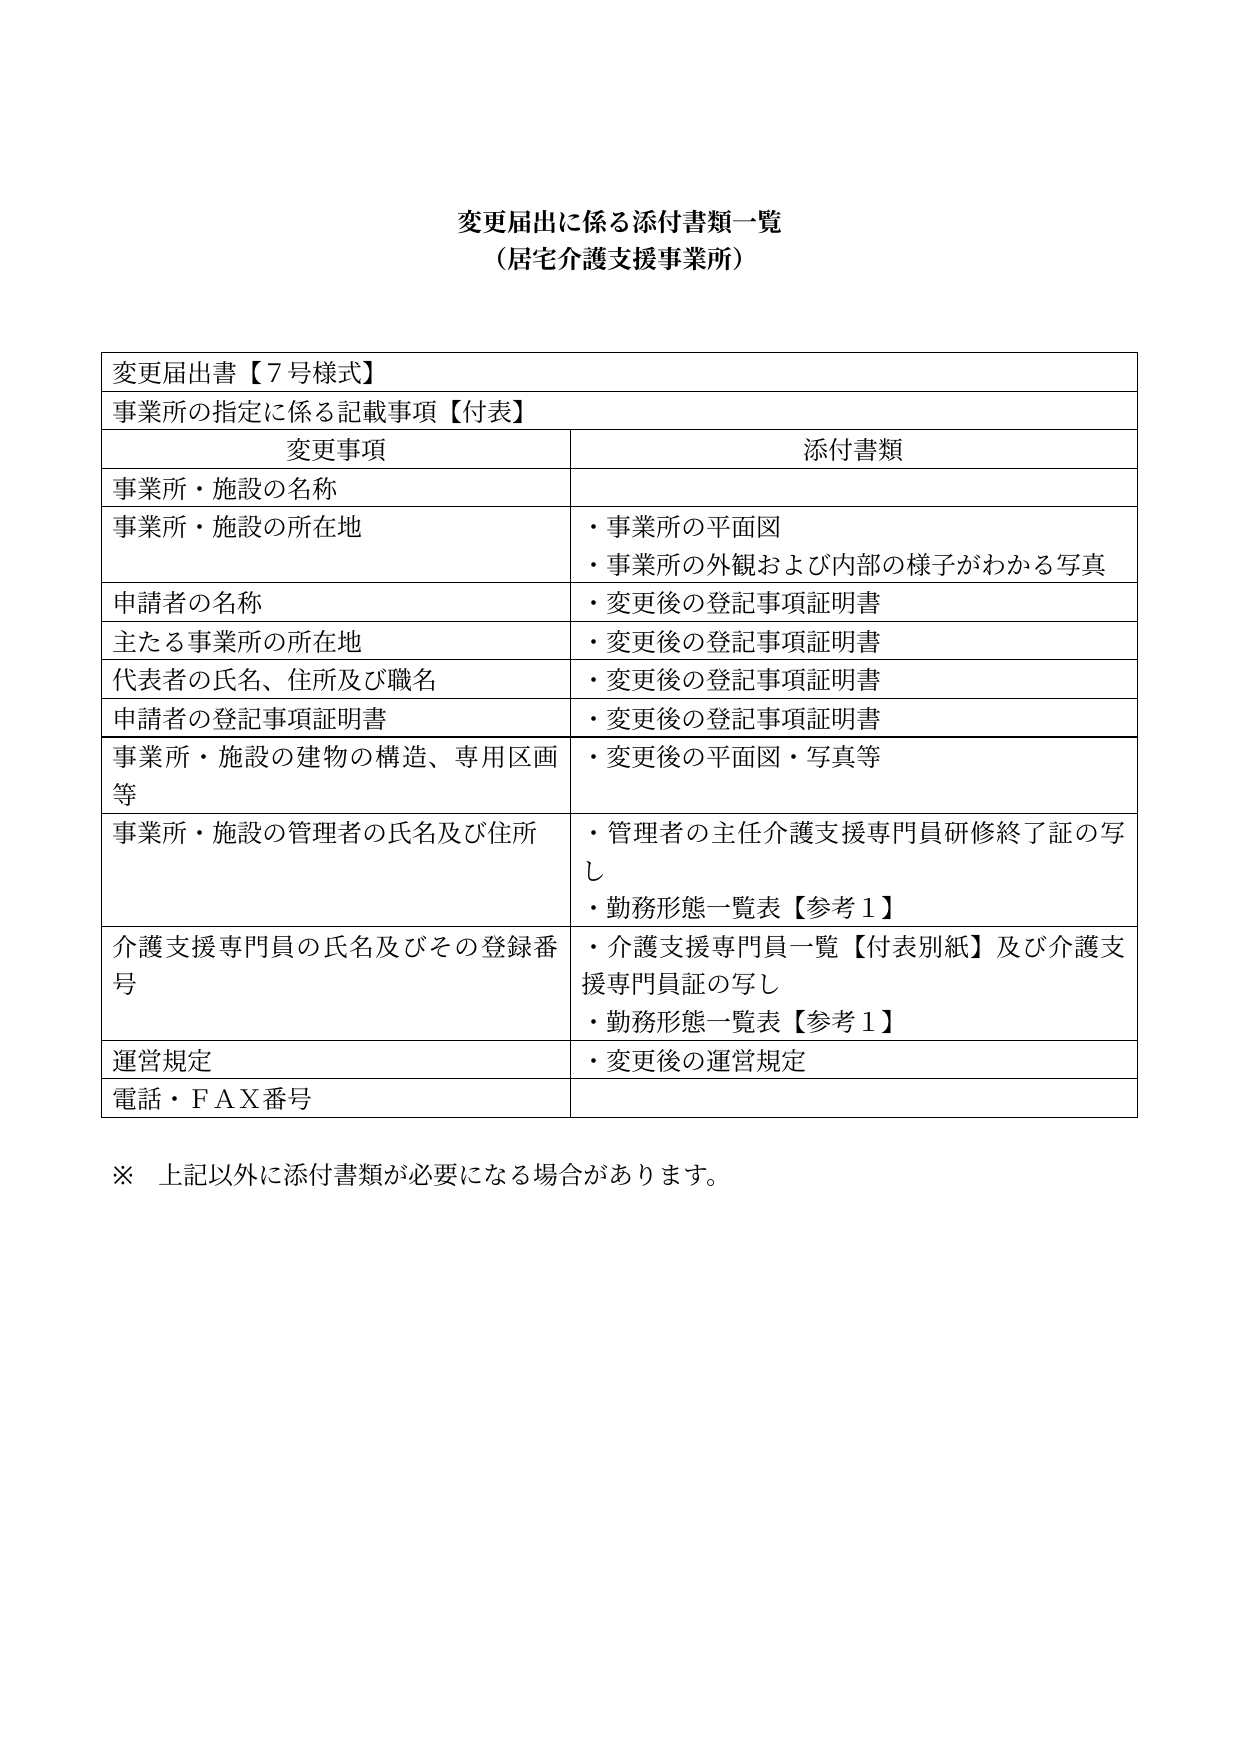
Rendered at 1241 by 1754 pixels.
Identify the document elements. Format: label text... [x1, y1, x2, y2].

table_cell 事業所・施設の建物の構造、専用区画等 [102, 738, 570, 812]
table_cell ・変更後の平面図・写真等 [571, 738, 1137, 812]
table_cell 申請者の登記事項証明書 [102, 699, 570, 736]
table_cell 添付書類 [571, 430, 1137, 468]
table_cell 介護支援専門員の氏名及びその登録番号 [102, 927, 570, 1039]
table_cell 事業所・施設の名称 [102, 469, 570, 506]
table_cell ・介護支援専門員一覧【付表別紙】及び介護支援専門員証の写し ・勤務形態一覧表【参考１】 [571, 927, 1137, 1039]
table_cell 事業所・施設の管理者の氏名及び住所 [102, 814, 570, 926]
table_cell [571, 1079, 1137, 1117]
table_cell 運営規定 [102, 1041, 570, 1078]
table_cell 変更事項 [102, 430, 570, 468]
table_cell [571, 469, 1137, 506]
table_header 変更届出書【７号様式】 [102, 353, 1137, 391]
table_cell ・変更後の登記事項証明書 [571, 583, 1137, 621]
table_cell ・変更後の運営規定 [571, 1041, 1137, 1078]
table_cell 申請者の名称 [102, 583, 570, 621]
table_cell ・変更後の登記事項証明書 [571, 622, 1137, 659]
table_cell ・変更後の登記事項証明書 [571, 699, 1137, 736]
table_cell 事業所・施設の所在地 [102, 507, 570, 582]
table_cell 主たる事業所の所在地 [102, 622, 570, 659]
table_cell ・事業所の平面図 ・事業所の外観および内部の様子がわかる写真 [571, 507, 1137, 582]
text 変更届出に係る添付書類一覧 [112, 202, 1128, 239]
table_cell 代表者の氏名、住所及び職名 [102, 660, 570, 698]
text ※ 上記以外に添付書類が必要になる場合があります。 [112, 1155, 1128, 1193]
text （居宅介護支援事業所） [112, 239, 1128, 277]
table_cell 電話・ＦＡＸ番号 [102, 1079, 570, 1117]
table_cell ・変更後の登記事項証明書 [571, 660, 1137, 698]
table_cell 事業所の指定に係る記載事項【付表】 [102, 392, 1137, 429]
table_cell ・管理者の主任介護支援専門員研修終了証の写し ・勤務形態一覧表【参考１】 [571, 814, 1137, 926]
